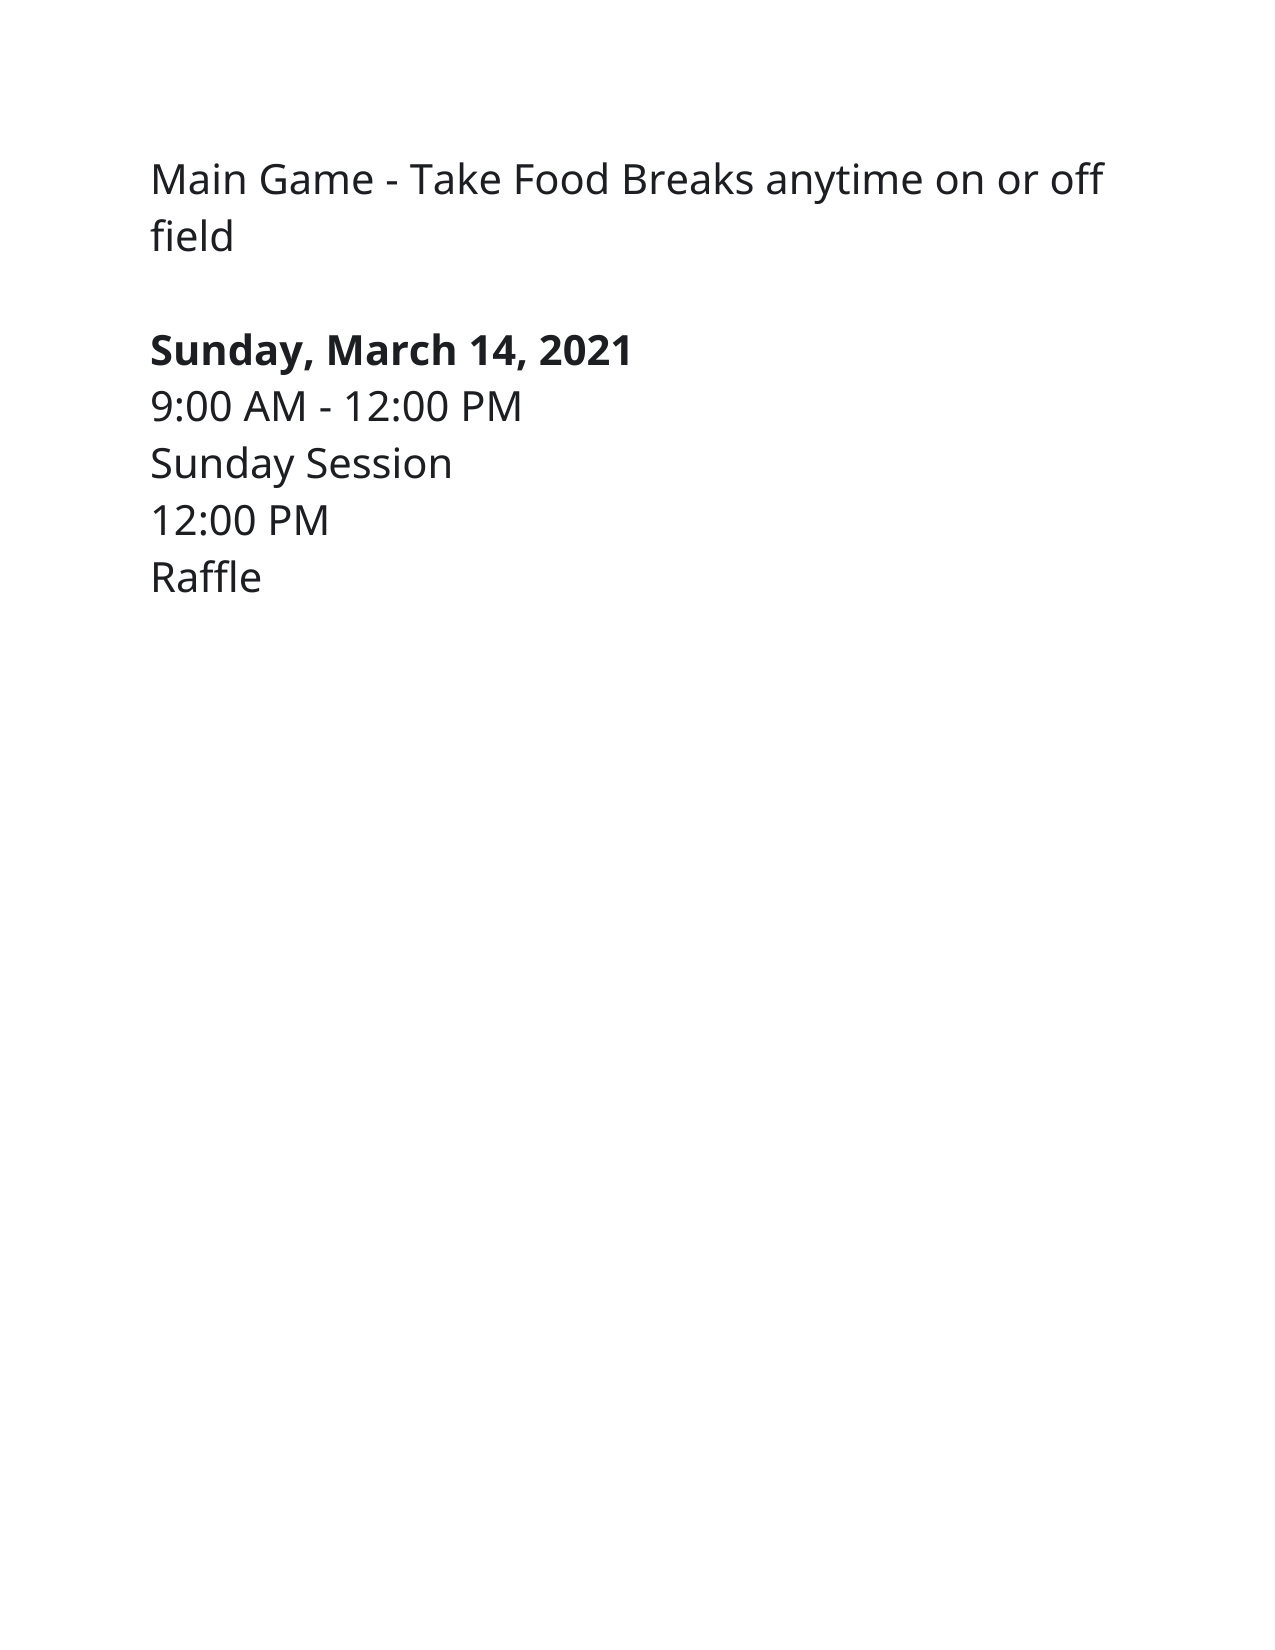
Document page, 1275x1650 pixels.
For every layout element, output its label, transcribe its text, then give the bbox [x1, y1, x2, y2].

text Main Game - Take Food Breaks anytime on or off field [150, 150, 1125, 263]
text Sunday Session [150, 434, 1125, 491]
text 12:00 PM [150, 491, 1125, 547]
text Sunday, March 14, 2021 [150, 320, 1125, 377]
text 9:00 AM - 12:00 PM [150, 377, 1125, 434]
text Raffle [150, 547, 1125, 604]
